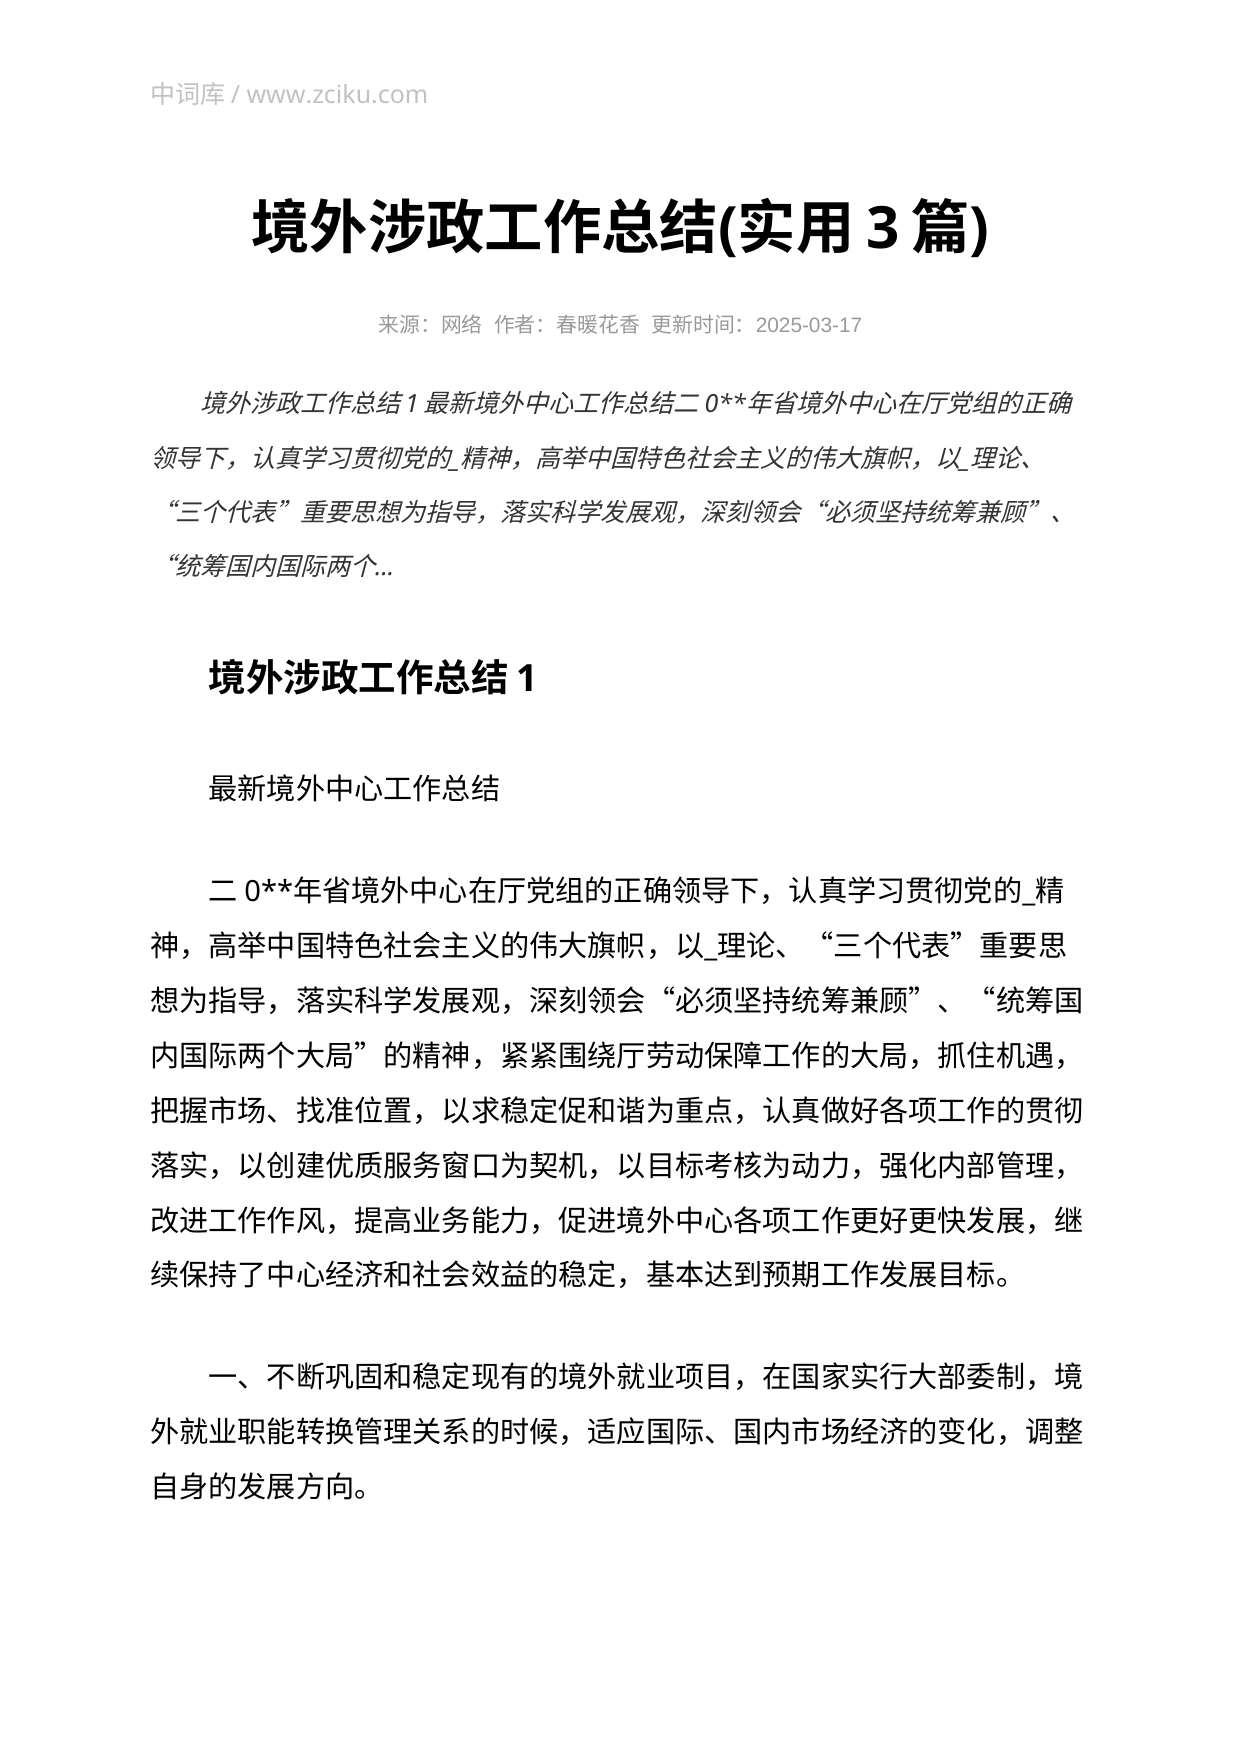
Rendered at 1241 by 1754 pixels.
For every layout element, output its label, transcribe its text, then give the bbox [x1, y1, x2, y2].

text 来源：网络 作者：春暖花香 更新时间：2025-03-17 [150, 313, 1090, 337]
text 最新境外中心工作总结 [150, 766, 1090, 808]
text 境外涉政工作总结1 [150, 648, 1090, 703]
text 二 0**年省境外中心在厅党组的正确领导下，认真学习贯彻党的_精神，高举中国特色社会主义的伟大旗帜，以_理论、“三个代表”重要思想为指导，落实科学发展观，深刻领会“必须坚持统筹兼顾”、“统筹国内国际两个大局”的精神，紧紧围绕厅劳动保障工作的大局，抓住机遇，把握市场、找准位置，以求稳定促和谐为重点，认真做好各项工作的贯彻落实，以创建优质服务窗口为契机，以目标考核为动力，强化内部管理，改进工作作风，提高业务能力，促进境外中心各项工作更好更快发展，继续保持了中心经济和社会效益的稳定，基本达到预期工作发展目标。 [150, 867, 1090, 1294]
subtitle 境外涉政工作总结(实用3篇) [150, 181, 1090, 266]
text 一、不断巩固和稳定现有的境外就业项目，在国家实行大部委制，境外就业职能转换管理关系的时候，适应国际、国内市场经济的变化，调整自身的发展方向。 [150, 1354, 1090, 1506]
text 境外涉政工作总结1最新境外中心工作总结二 0**年省境外中心在厅党组的正确领导下，认真学习贯彻党的_精神，高举中国特色社会主义的伟大旗帜，以_理论、“三个代表”重要思想为指导，落实科学发展观，深刻领会“必须坚持统筹兼顾”、“统筹国内国际两个... [150, 384, 1090, 583]
